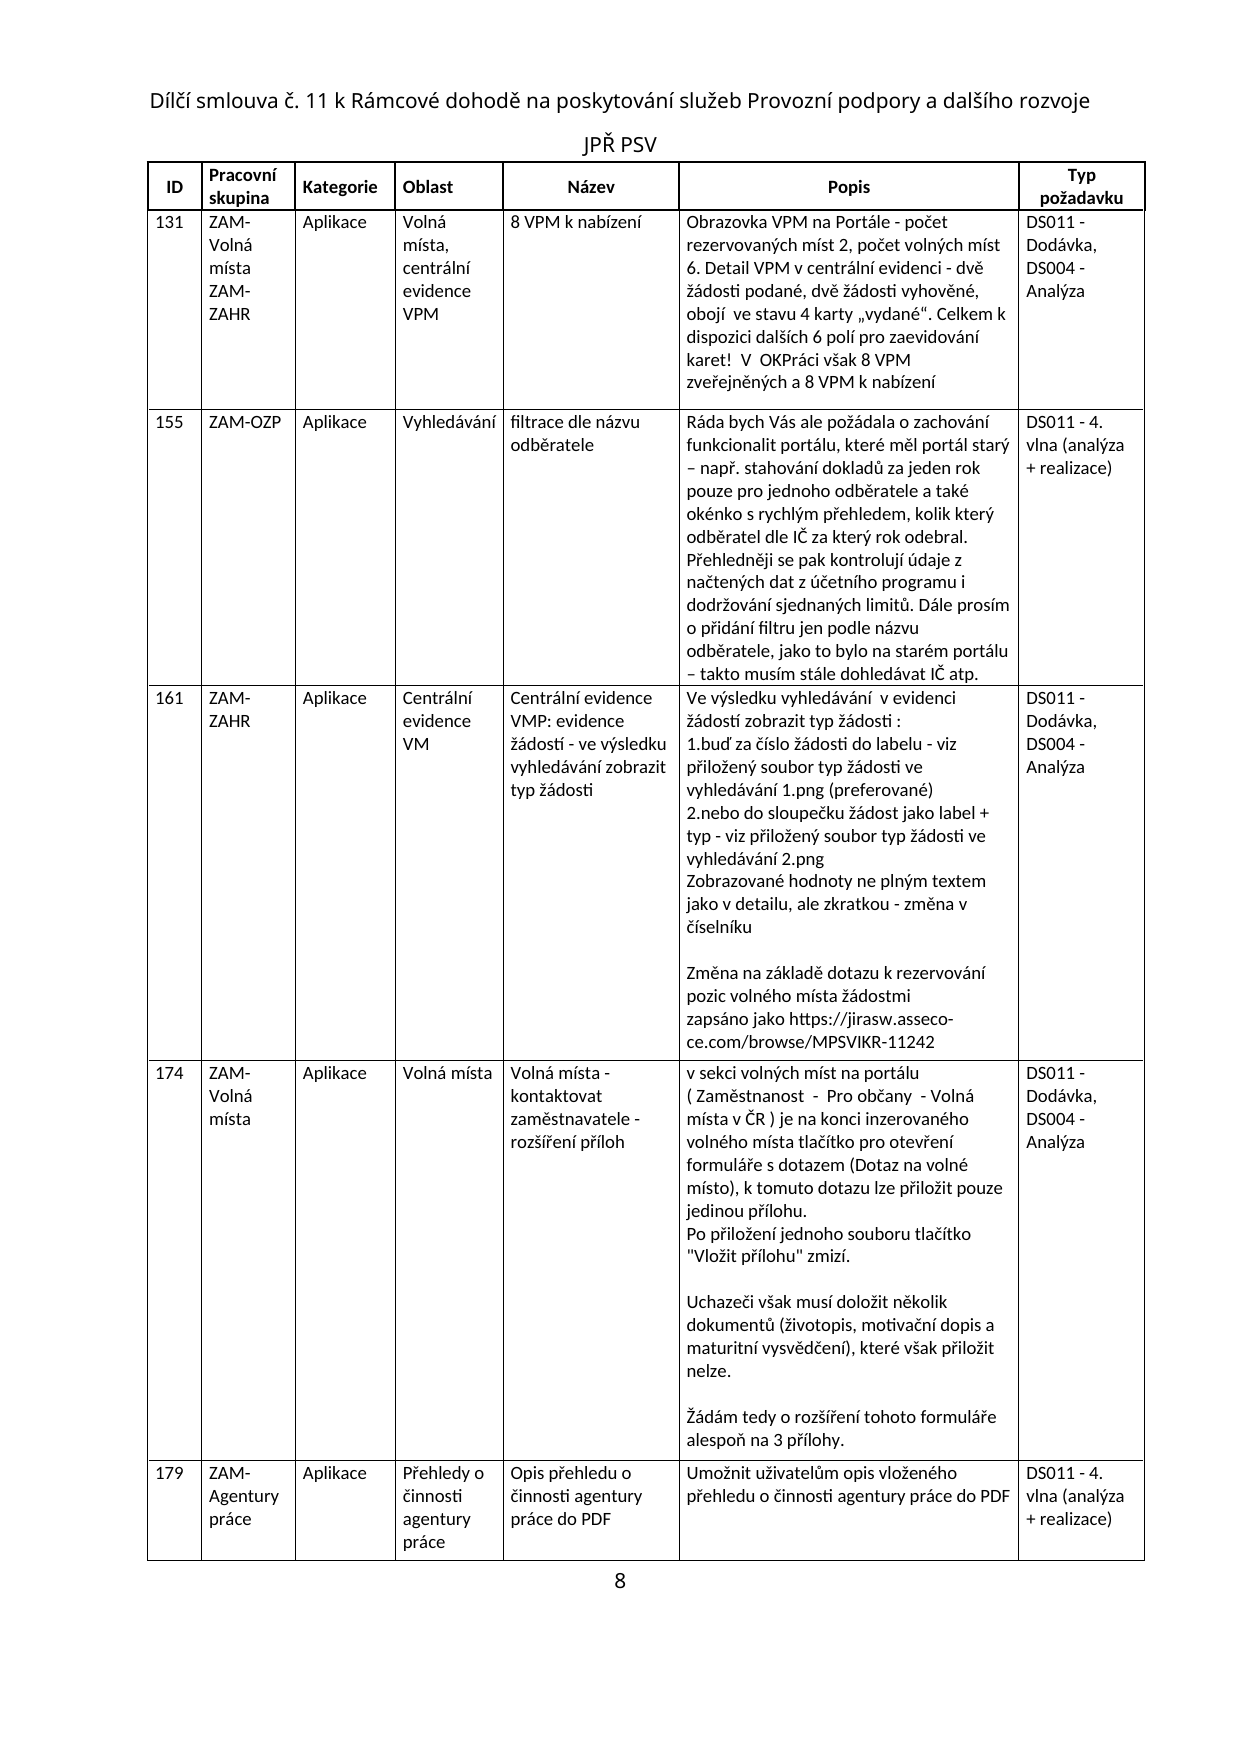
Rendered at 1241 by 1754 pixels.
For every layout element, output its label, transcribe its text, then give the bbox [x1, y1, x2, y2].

table_cell Opis přehledu o činnosti agentury práce do PDF [504, 1461, 679, 1560]
table_cell Volná místa, centrální evidence VPM [396, 211, 503, 409]
table_cell 179 [148, 1460, 201, 1560]
table_cell Aplikace [296, 410, 395, 685]
table_cell filtrace dle názvu odběratele [504, 410, 679, 685]
table_cell Umožnit uživatelům opis vloženého přehledu o činnosti agentury práce do PDF [680, 1461, 1018, 1560]
table_cell Ráda bych Vás ale požádala o zachování funkcionalit portálu, které měl portál starý – např. stahování dokladů za jeden rok pouze pro jednoho odběratele a také okénko s rychlým přehledem, kolik který odběratel dle IČ za který rok odebral. Přehledněji se pak kontrolují údaje z načtených dat z účetního programu i dodržování sjednaných limitů. Dále prosím o přidání filtru jen podle názvu odběratele, jako to bylo na starém portálu – takto musím stále dohledávat IČ atp. [680, 410, 1018, 685]
table_cell 161 [148, 685, 201, 1060]
table_cell DS011 - Dodávka, DS004 - Analýza [1019, 209, 1144, 409]
table_cell DS011 - 4. vlna (analýza + realizace) [1019, 1460, 1144, 1560]
table_cell DS011 - 4. vlna (analýza + realizace) [1019, 409, 1144, 685]
table_cell 174 [148, 1060, 201, 1460]
table_header Typ požadavku [1020, 163, 1144, 209]
table_cell v sekci volných míst na portálu ( Zaměstnanost - Pro občany - Volná místa v ČR ) je na konci inzerovaného volného místa tlačítko pro otevření formuláře s dotazem (Dotaz na volné místo), k tomuto dotazu lze přiložit pouze jedinou přílohu. Po přiložení jednoho souboru tlačítko "Vložit přílohu" zmizí. Uchazeči však musí doložit několik dokumentů (životopis, motivační dopis a maturitní vysvědčení), které však přiložit nelze. Žádám tedy o rozšíření tohoto formuláře alespoň na 3 přílohy. [680, 1061, 1018, 1460]
table_header Pracovní skupina [203, 163, 294, 209]
table_cell ZAM-ZAHR [202, 686, 295, 1060]
table_cell Centrální evidence VM [396, 686, 503, 1060]
table_header Popis [680, 163, 1018, 209]
table_cell ZAM-OZP [202, 410, 295, 685]
table_cell 8 VPM k nabízení [504, 211, 679, 409]
table_cell Vyhledávání [396, 410, 503, 685]
table_cell Ve výsledku vyhledávání v evidenci žádostí zobrazit typ žádosti : 1.buď za číslo žádosti do labelu - viz přiložený soubor typ žádosti ve vyhledávání 1.png (preferované) 2.nebo do sloupečku žádost jako label + typ - viz přiložený soubor typ žádosti ve vyhledávání 2.png Zobrazované hodnoty ne plným textem jako v detailu, ale zkratkou - změna v číselníku Změna na základě dotazu k rezervování pozic volného místa žádostmi zapsáno jako https://jirasw.asseco-ce.com/browse/MPSVIKR-11242 [680, 686, 1018, 1060]
table_header Kategorie [296, 163, 394, 209]
table_cell ZAM-Agentury práce [202, 1461, 295, 1560]
table_cell Volná místa [396, 1061, 503, 1460]
table_cell Volná místa - kontaktovat zaměstnavatele - rozšíření příloh [504, 1061, 679, 1460]
table_cell 131 [148, 211, 201, 409]
table_cell Obrazovka VPM na Portále - počet rezervovaných míst 2, počet volných míst 6. Detail VPM v centrální evidenci - dvě žádosti podané, dvě žádosti vyhověné, obojí ve stavu 4 karty „vydané“. Celkem k dispozici dalších 6 polí pro zaevidování karet! V OKPráci však 8 VPM zveřejněných a 8 VPM k nabízení [680, 211, 1018, 409]
table_cell DS011 - Dodávka, DS004 - Analýza [1019, 1060, 1144, 1460]
table_cell Aplikace [296, 1461, 395, 1560]
table_cell Centrální evidence VMP: evidence žádostí - ve výsledku vyhledávání zobrazit typ žádosti [504, 686, 679, 1060]
table_header Oblast [396, 163, 502, 209]
table_header Název [504, 163, 678, 209]
table_cell Aplikace [296, 211, 395, 409]
table_cell Přehledy o činnosti agentury práce [396, 1461, 503, 1560]
table_cell ZAM-Volná místa ZAM-ZAHR [202, 211, 295, 409]
table_cell DS011 - Dodávka, DS004 - Analýza [1019, 685, 1144, 1060]
table_header ID [149, 163, 201, 209]
table_cell Aplikace [296, 686, 395, 1060]
table_cell ZAM-Volná místa [202, 1061, 295, 1460]
table_cell 155 [148, 409, 201, 685]
table_cell Aplikace [296, 1061, 395, 1460]
